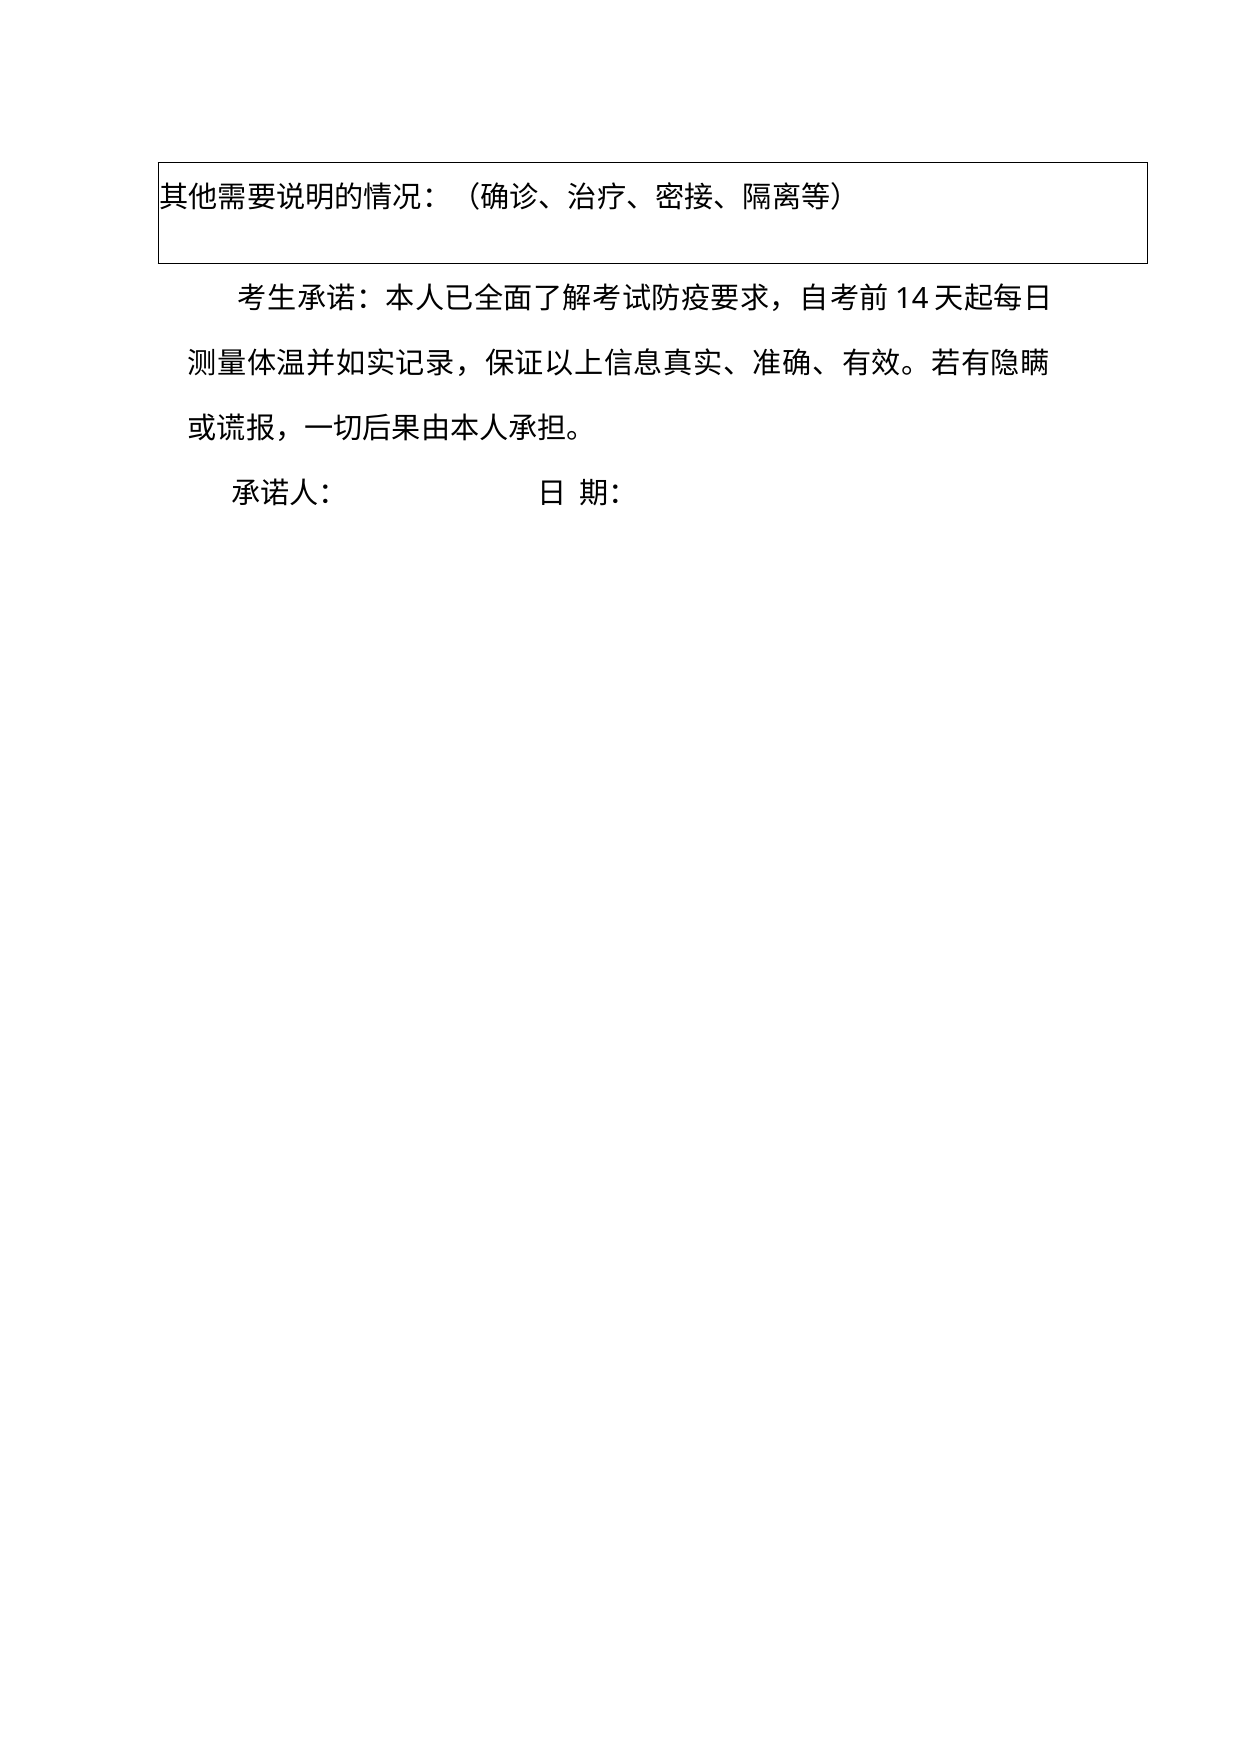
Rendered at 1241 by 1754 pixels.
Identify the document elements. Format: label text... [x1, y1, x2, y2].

table_cell 其他需要说明的情况：（确诊、治疗、密接、隔离等） [159, 163, 1147, 263]
text 承诺人： 日 期： [187, 458, 1053, 523]
text 考生承诺：本人已全面了解考试防疫要求，自考前14天起每日测量体温并如实记录，保证以上信息真实、准确、有效。若有隐瞒或谎报，一切后果由本人承担。 [187, 264, 1053, 458]
